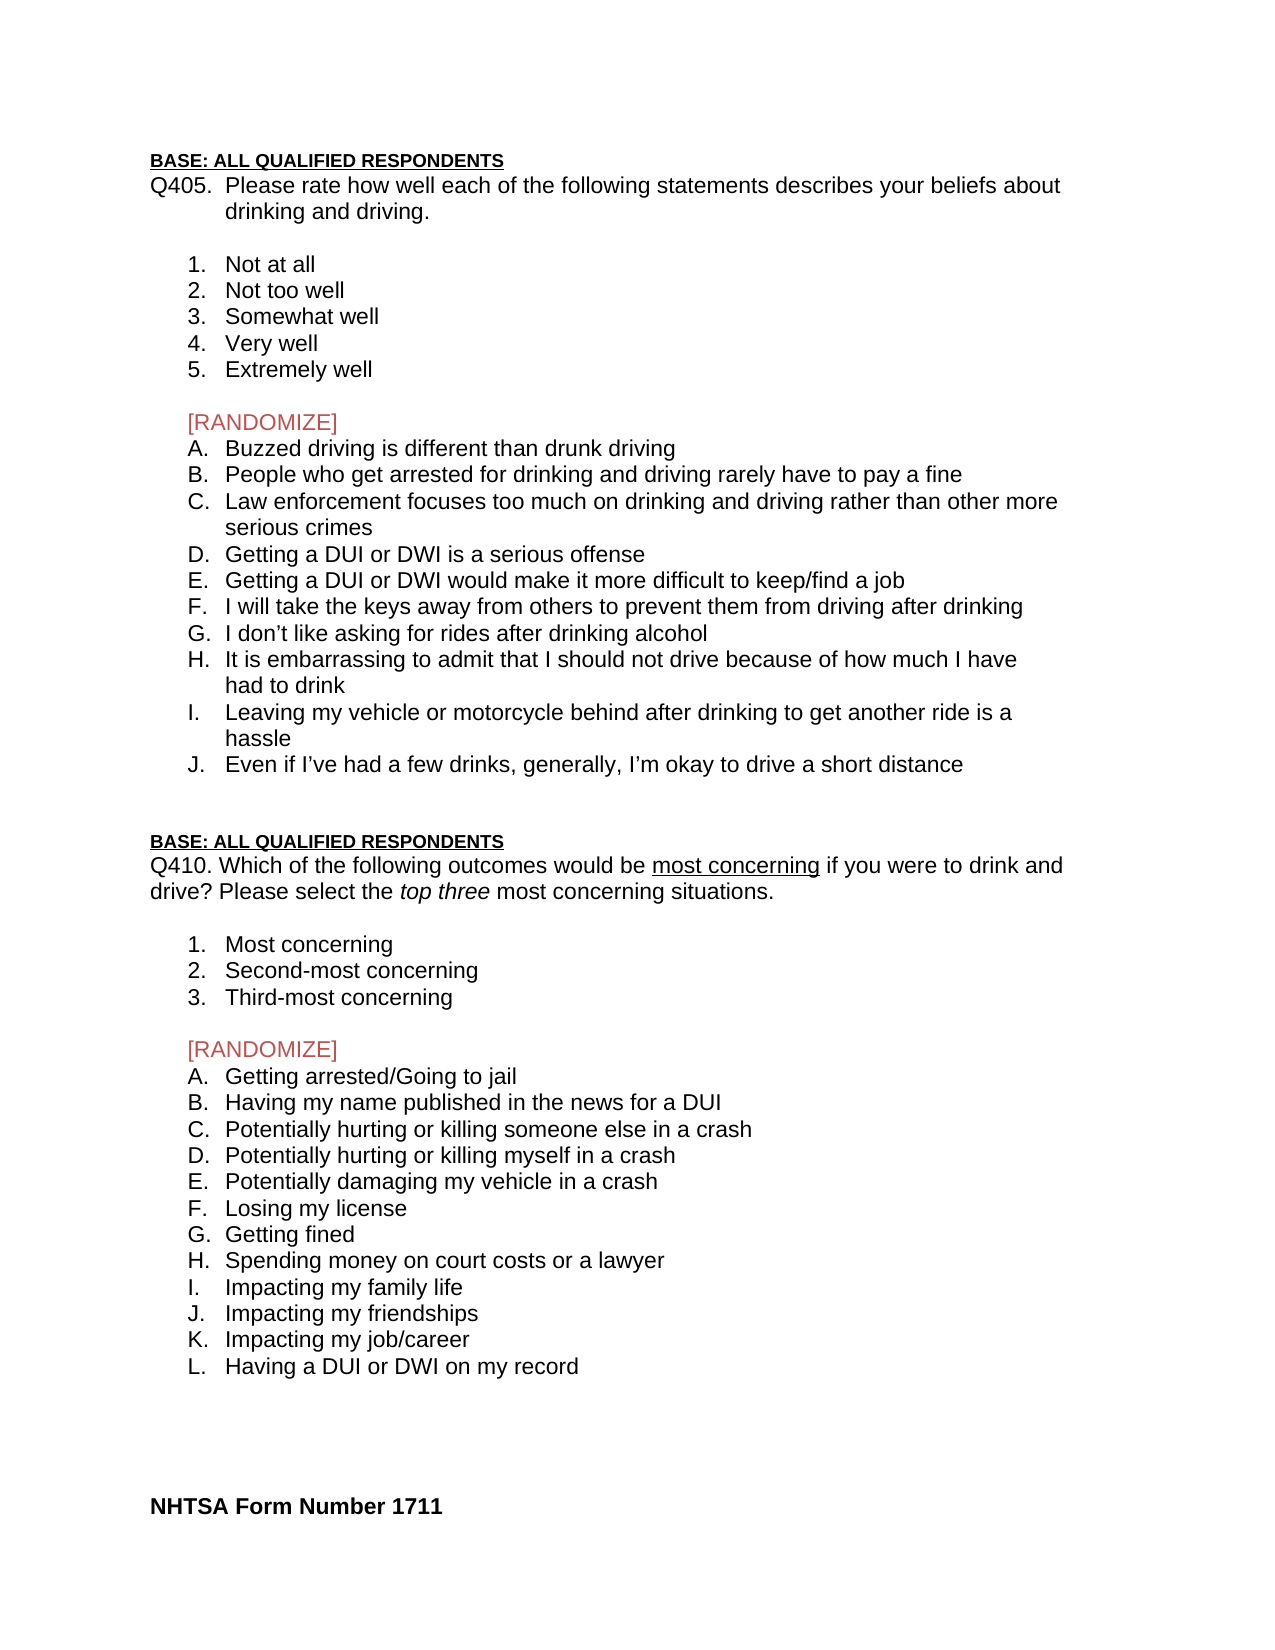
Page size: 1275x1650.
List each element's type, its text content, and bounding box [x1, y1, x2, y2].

list Extremely well [187, 356, 1125, 382]
list Potentially damaging my vehicle in a crash [187, 1168, 1125, 1194]
list Having a DUI or DWI on my record [187, 1353, 1125, 1379]
text BASE: ALL QUALIFIED RESPONDENTS [150, 150, 1125, 172]
list Leaving my vehicle or motorcycle behind after drinking to get another ride is a hassle [187, 699, 1050, 751]
list Even if I’ve had a few drinks, generally, I’m okay to drive a short distance [187, 751, 1050, 778]
list Impacting my family life [187, 1274, 1125, 1300]
list Somewhat well [187, 303, 1125, 330]
list I will take the keys away from others to prevent them from driving after drinking [187, 593, 1125, 619]
list Third-most concerning [187, 984, 1125, 1010]
list It is embarrassing to admit that I should not drive because of how much I have had to drink [187, 646, 1050, 699]
list Not at all [187, 251, 1125, 277]
list Potentially hurting or killing someone else in a crash [187, 1116, 1125, 1142]
text drinking and driving. [150, 198, 1125, 224]
list Potentially hurting or killing myself in a crash [187, 1142, 1125, 1168]
list Having my name published in the news for a DUI [187, 1089, 1125, 1116]
list Getting a DUI or DWI would make it more difficult to keep/find a job [187, 567, 1125, 593]
list Not too well [187, 277, 1125, 303]
text Q405. Please rate how well each of the following statements describes your beliefs about [150, 172, 1125, 198]
list [RANDOMIZE] [187, 409, 1125, 435]
list Getting arrested/Going to jail [187, 1063, 1125, 1089]
text BASE: ALL QUALIFIED RESPONDENTS [150, 830, 1125, 852]
list Spending money on court costs or a lawyer [187, 1247, 1125, 1274]
list Buzzed driving is different than drunk driving [187, 435, 1125, 461]
list People who get arrested for drinking and driving rarely have to pay a fine [187, 461, 1125, 488]
list I don’t like asking for rides after drinking alcohol [187, 619, 1050, 646]
list Impacting my friendships [187, 1300, 1125, 1326]
list Second-most concerning [187, 957, 1125, 984]
list Very well [187, 330, 1125, 356]
list Getting a DUI or DWI is a serious offense [187, 541, 1125, 567]
list Getting fined [187, 1221, 1125, 1247]
list Law enforcement focuses too much on drinking and driving rather than other more serious crimes [187, 488, 1125, 541]
list [RANDOMIZE] [187, 1036, 1125, 1063]
list Impacting my job/career [187, 1326, 1125, 1353]
list Most concerning [187, 931, 1125, 957]
text Q410. Which of the following outcomes would be most concerning if you were to drink and drive? Please select the top three most concerning situations. [150, 852, 1125, 905]
list Losing my license [187, 1194, 1125, 1221]
